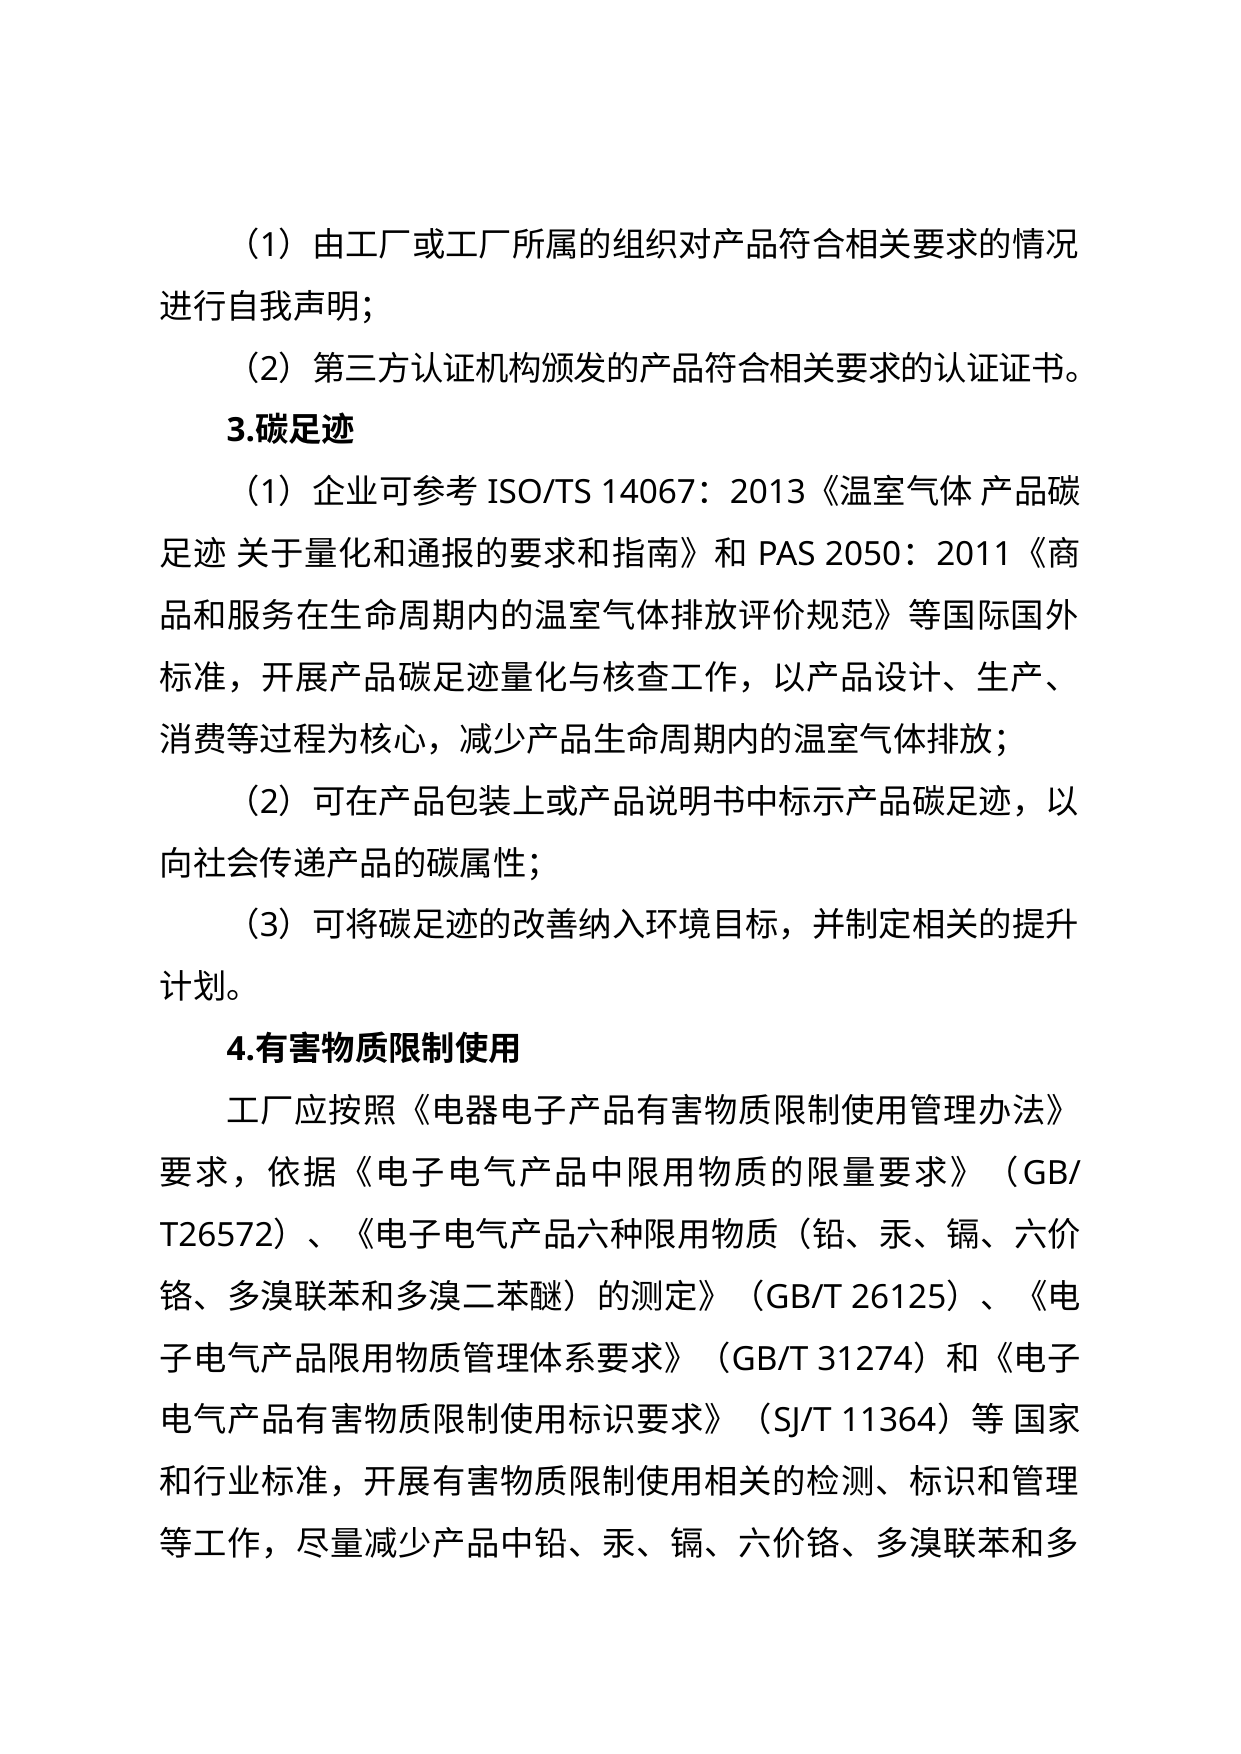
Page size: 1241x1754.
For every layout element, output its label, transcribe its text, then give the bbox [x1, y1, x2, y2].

text （1）由工厂或工厂所属的组织对产品符合相关要求的情况进行自我声明； [159, 207, 1081, 330]
text （1）企业可参考 ISO/TS 14067：2013《温室气体 产品碳足迹 关于量化和通报的要求和指南》和 PAS 2050：2011《商品和服务在生命周期内的温室气体排放评价规范》等国际国外标准，开展产品碳足迹量化与核查工作，以产品设计、生产、消费等过程为核心，减少产品生命周期内的温室气体排放； [159, 454, 1081, 763]
text 3.碳足迹 [159, 392, 1081, 454]
text （3）可将碳足迹的改善纳入环境目标，并制定相关的提升计划。 [159, 887, 1081, 1011]
text 4.有害物质限制使用 [159, 1011, 1081, 1073]
text （2）可在产品包装上或产品说明书中标示产品碳足迹，以向社会传递产品的碳属性； [159, 763, 1081, 887]
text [159, 1073, 1081, 1568]
text （2）第三方认证机构颁发的产品符合相关要求的认证证书。 [159, 330, 1081, 392]
